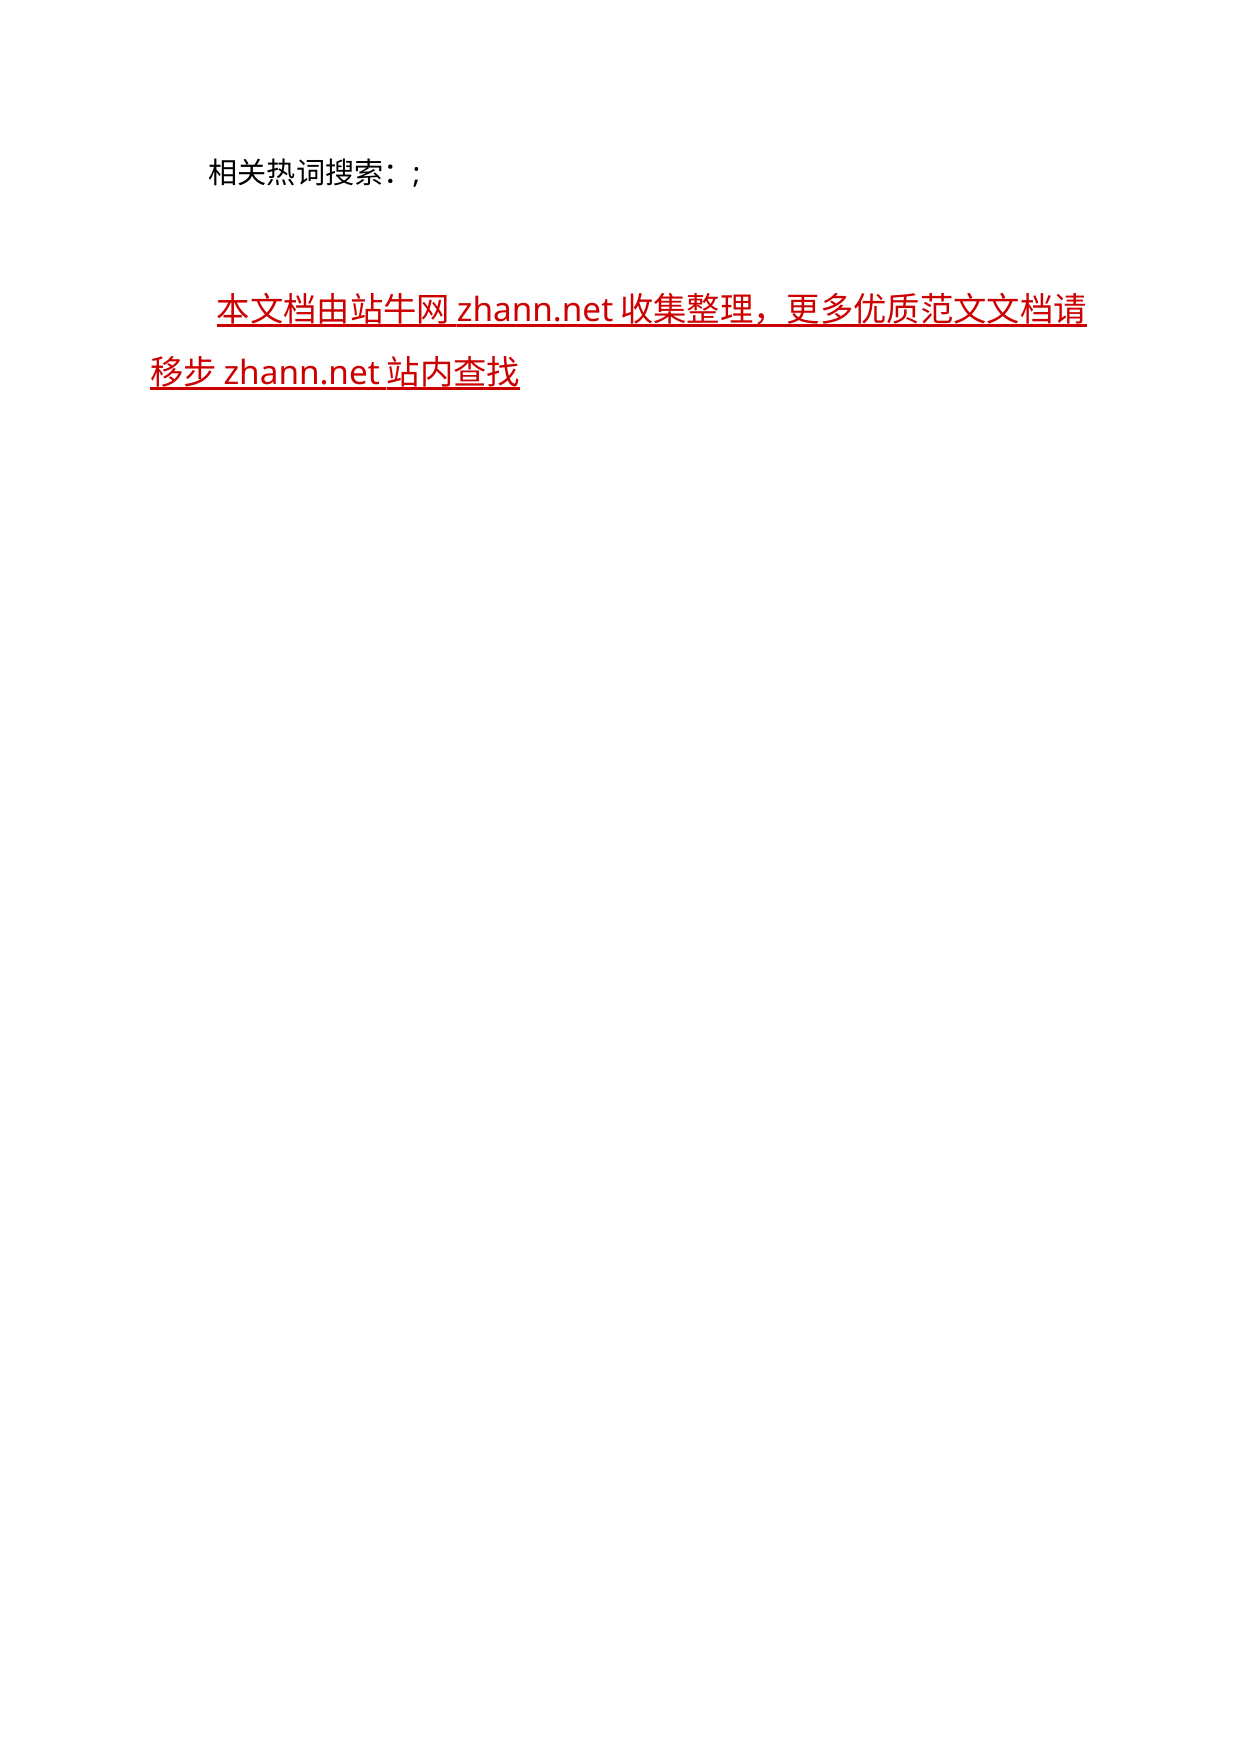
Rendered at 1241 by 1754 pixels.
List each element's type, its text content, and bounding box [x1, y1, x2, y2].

text 相关热词搜索：; [150, 150, 1090, 192]
text 本文档由站牛网zhann.net收集整理，更多优质范文文档请移步zhann.net站内查找 [150, 283, 1090, 394]
